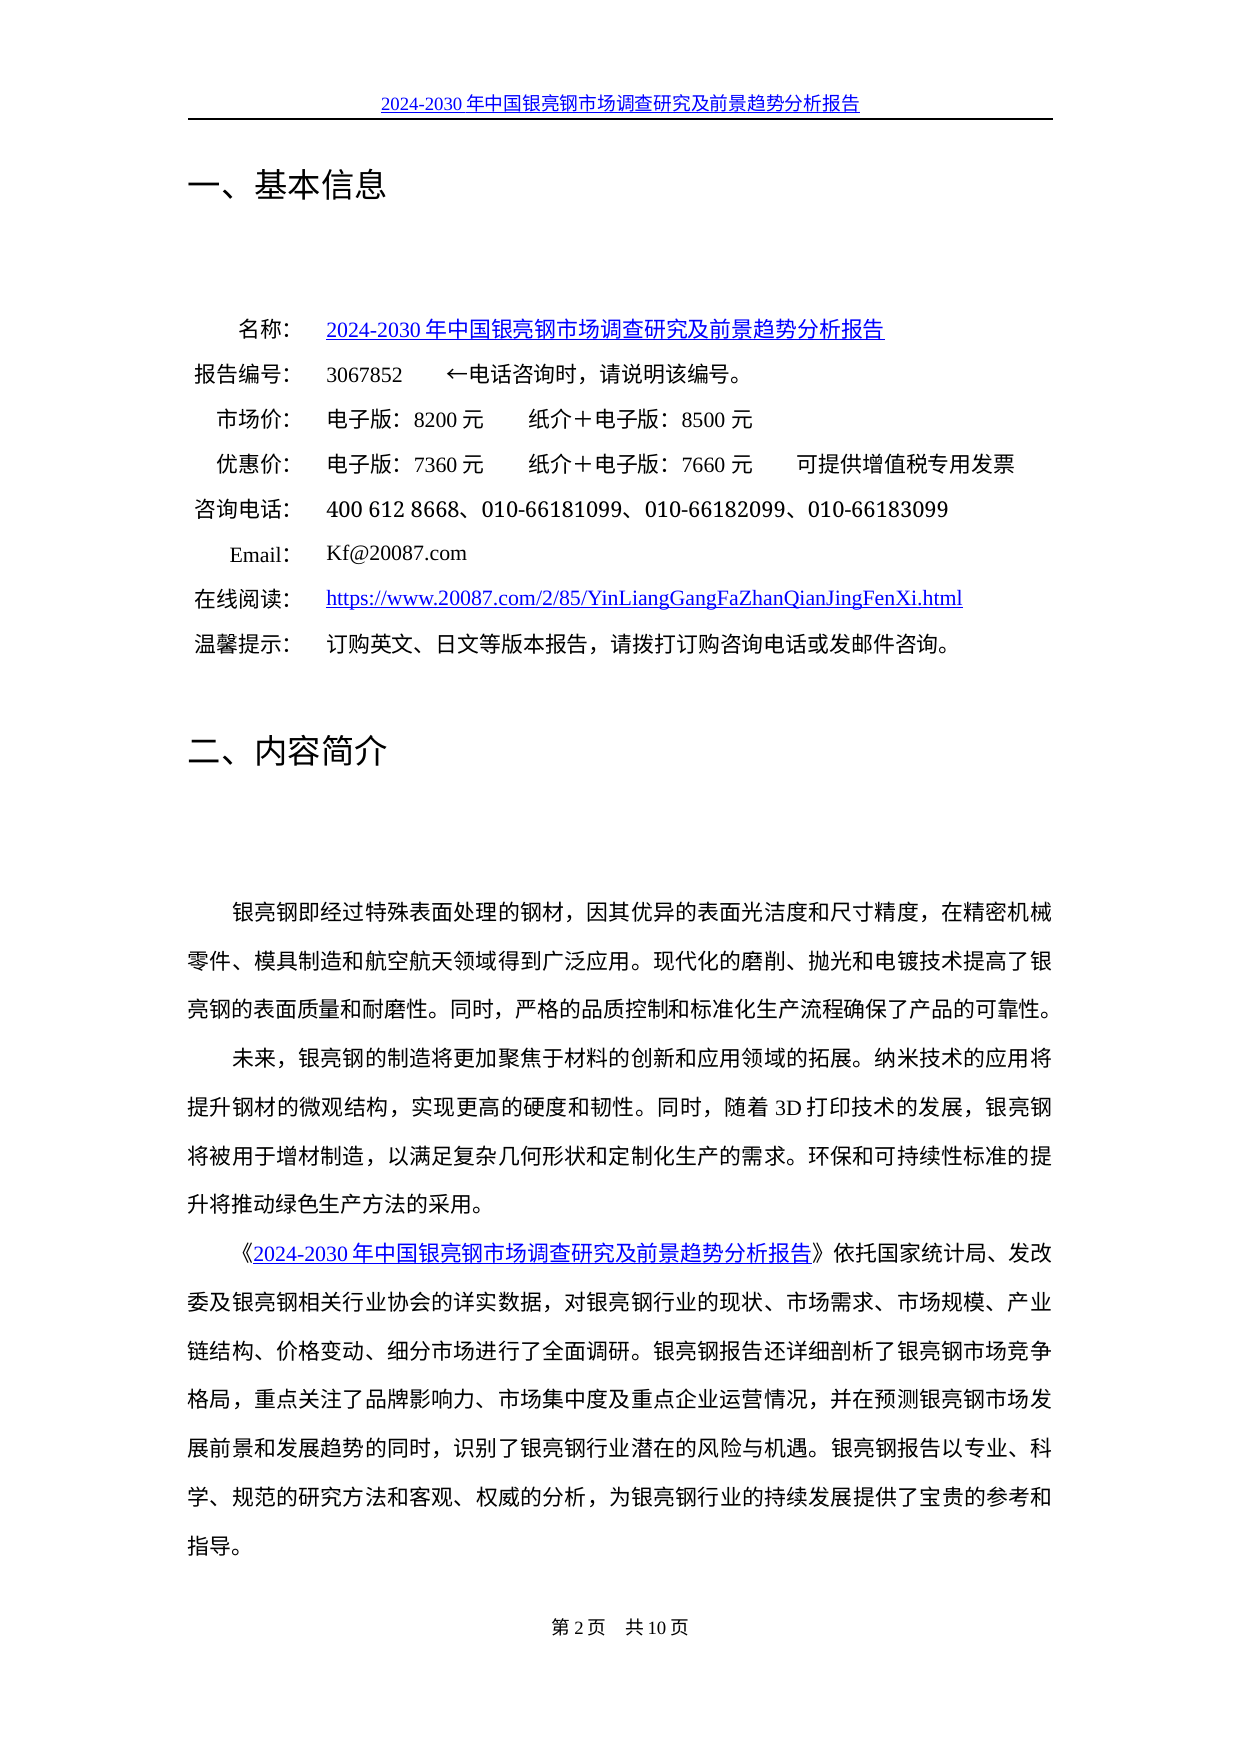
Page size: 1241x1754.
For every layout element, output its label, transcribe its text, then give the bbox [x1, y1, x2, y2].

table_cell [315, 582, 1073, 627]
table_cell 电子版：8200 元 纸介＋电子版：8500 元 [315, 402, 1073, 447]
table_header 2024-2030年中国银亮钢市场调查研究及前景趋势分析报告 [315, 312, 1073, 357]
table_cell Kf@20087.com [315, 537, 1073, 582]
table_cell 3067852 ←电话咨询时，请说明该编号。 [315, 357, 1073, 402]
table_cell 报告编号： [167, 357, 315, 402]
table_header 名称： [167, 312, 315, 357]
table_cell Email： [167, 537, 315, 582]
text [187, 894, 1053, 1561]
title 一、基本信息 [187, 150, 1053, 215]
table_cell 订购英文、日文等版本报告，请拨打订购咨询电话或发邮件咨询。 [315, 627, 1073, 672]
table_cell 温馨提示： [167, 627, 315, 672]
table_cell 电子版：7360 元 纸介＋电子版：7660 元 可提供增值税专用发票 [315, 447, 1073, 492]
title 二、内容简介 [187, 717, 1053, 782]
table_cell 400 612 8668、010-66181099、010-66182099、010-66183099 [315, 492, 1073, 537]
table_cell 在线阅读： [167, 582, 315, 627]
table_cell 市场价： [167, 402, 315, 447]
table_cell 咨询电话： [167, 492, 315, 537]
table_cell 优惠价： [167, 447, 315, 492]
